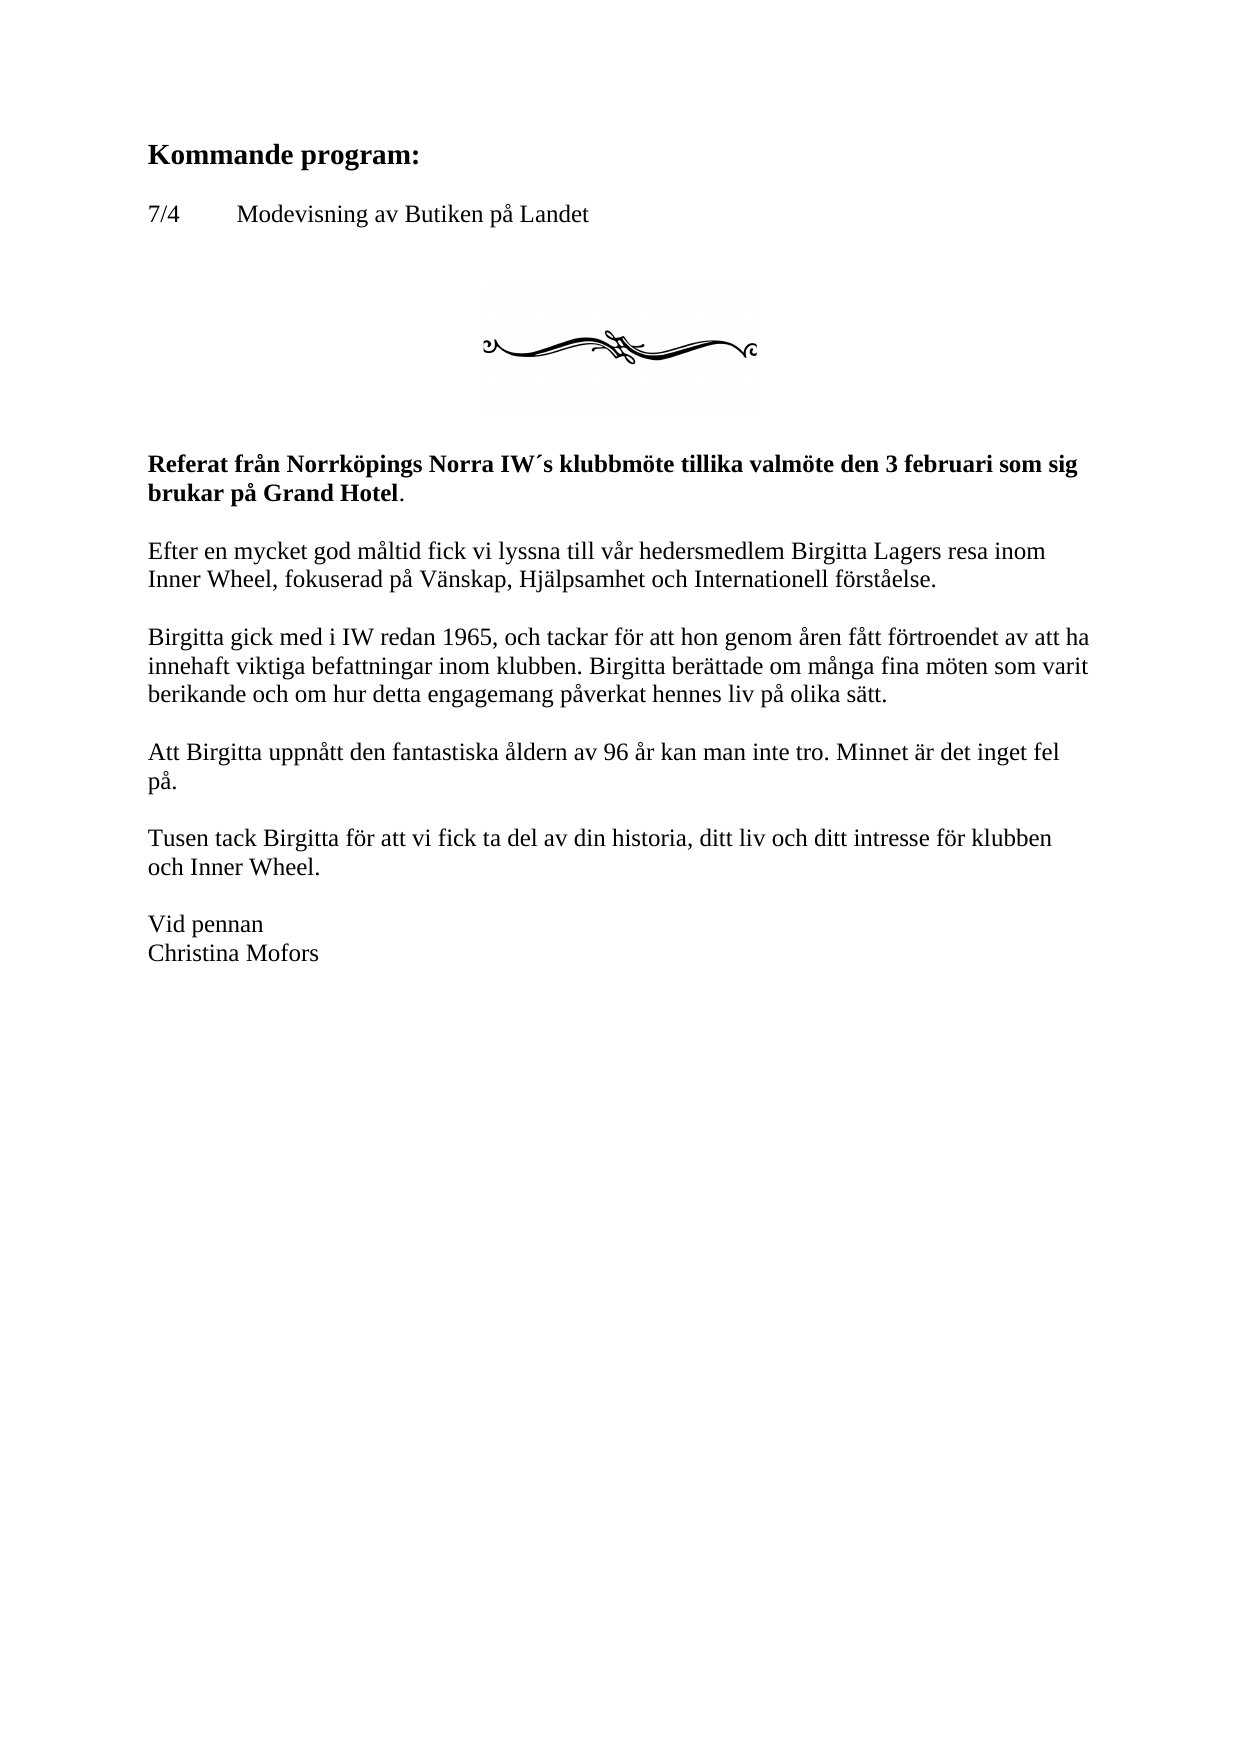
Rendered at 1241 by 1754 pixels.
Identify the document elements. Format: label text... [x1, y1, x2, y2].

text Birgitta gick med i IW redan 1965, och tackar för att hon genom åren fått förtroendet av att ha innehaft viktiga befattningar inom klubben. Birgitta berättade om många fina möten som varit berikande och om hur detta engagemang påverkat hennes liv på olika sätt. [148, 622, 1092, 708]
text Att Birgitta uppnått den fantastiska åldern av 96 år kan man inte tro. Minnet är det inget fel på. [148, 737, 1092, 794]
text 7/4 Modevisning av Butiken på Landet [148, 199, 1092, 228]
text Tusen tack Birgitta för att vi fick ta del av din historia, ditt liv och ditt intresse för klubben och Inner Wheel. [148, 823, 1092, 881]
text Kommande program: [148, 137, 1092, 171]
text Efter en mycket god måltid fick vi lyssna till vår hedersmedlem Birgitta Lagers resa inom Inner Wheel, fokuserad på Vänskap, Hjälpsamhet och Internationell förståelse. [148, 536, 1092, 593]
text Vid pennan [148, 909, 1092, 938]
picture [483, 285, 757, 416]
text Referat från Norrköpings Norra IW´s klubbmöte tillika valmöte den 3 februari som sig brukar på Grand Hotel. [148, 449, 1092, 507]
text Christina Mofors [148, 938, 1092, 967]
